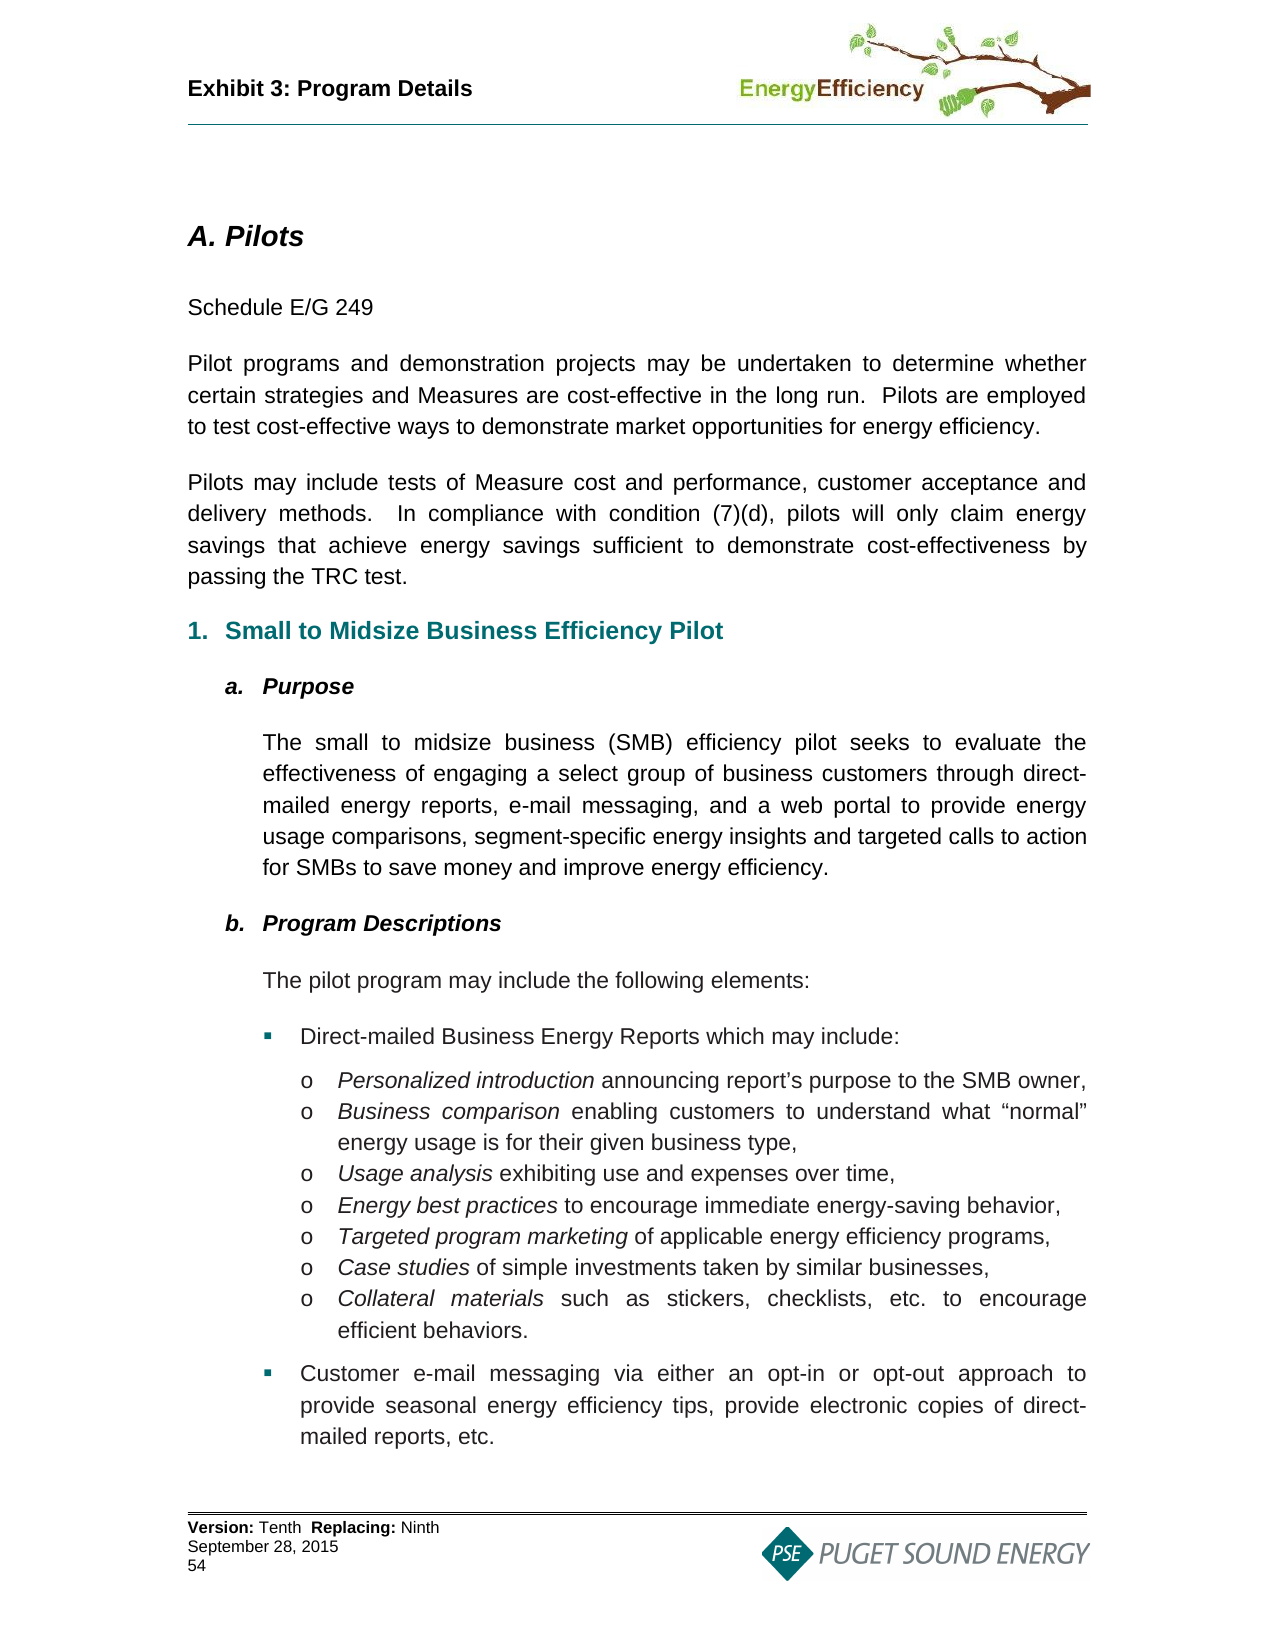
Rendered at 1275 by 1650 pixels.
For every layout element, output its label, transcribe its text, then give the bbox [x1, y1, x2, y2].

subtitle Small to Midsize Business Efficiency Pilot [187, 616, 1087, 644]
list Targeted program marketing of applicable energy efficiency programs, [300, 1219, 1087, 1251]
subtitle Purpose [225, 669, 1087, 701]
text The pilot program may include the following elements: [262, 963, 1087, 994]
list Customer e-mail messaging via either an opt-in or opt-out approach to provide seasonal energy efficiency tips, provide electronic copies of direct-mailed reports, etc. [262, 1357, 1087, 1451]
list Collateral materials such as stickers, checklists, etc. to encourage efficient behaviors. [300, 1282, 1087, 1344]
subtitle Program Descriptions [225, 907, 1087, 938]
list Direct-mailed Business Energy Reports which may include: [262, 1019, 1087, 1051]
text The small to midsize business (SMB) efficiency pilot seeks to evaluate the effectiveness of engaging a select group of business customers through direct-mailed energy reports, e-mail messaging, and a web portal to provide energy usage comparisons, segment-specific energy insights and targeted calls to action for SMBs to save money and improve energy efficiency. [262, 726, 1087, 882]
list Business comparison enabling customers to understand what “normal” energy usage is for their given business type, [300, 1094, 1087, 1157]
picture [707, 23, 1091, 119]
list Personalized introduction announcing report’s purpose to the SMB owner, [300, 1063, 1087, 1094]
list Usage analysis exhibiting use and expenses over time, [300, 1157, 1087, 1188]
text Pilot programs and demonstration projects may be undertaken to determine whether certain strategies and Measures are cost-effective in the long run. Pilots are employed to test cost-effective ways to demonstrate market opportunities for energy efficiency. [187, 347, 1087, 441]
text Pilots may include tests of Measure cost and performance, customer acceptance and delivery methods. In compliance with condition (7)(d), pilots will only claim energy savings that achieve energy savings sufficient to demonstrate cost-effectiveness by passing the TRC test. [187, 466, 1087, 591]
list Case studies of simple investments taken by similar businesses, [300, 1251, 1087, 1282]
picture [762, 1527, 1091, 1581]
text Schedule E/G 249 [187, 291, 1087, 322]
list Energy best practices to encourage immediate energy-saving behavior, [300, 1188, 1087, 1219]
subtitle Pilots [187, 222, 1087, 253]
